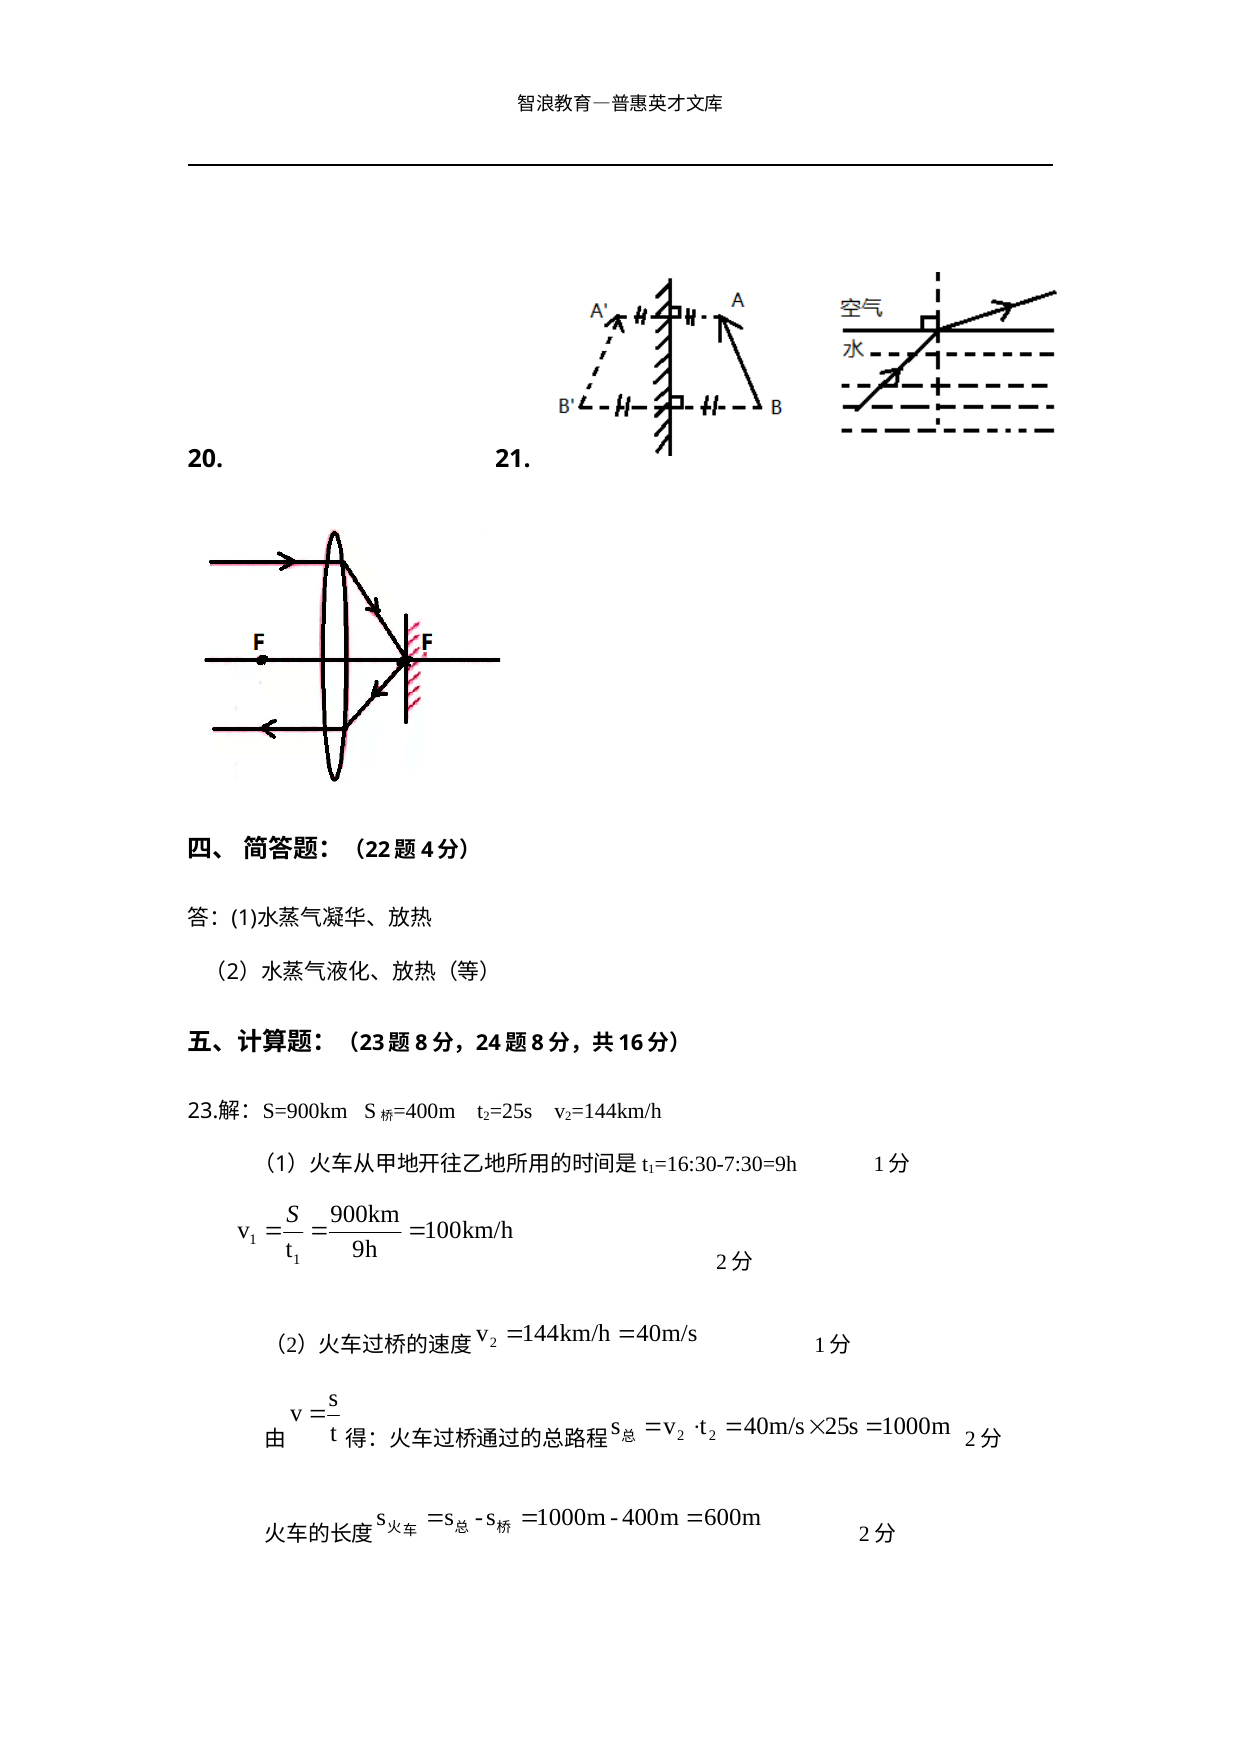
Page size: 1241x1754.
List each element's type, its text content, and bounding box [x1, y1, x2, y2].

text 23.解：S=900km S桥=400m t2=25s v2=144km/h [187, 1093, 1053, 1125]
text 四、 简答题：（22题4分） [187, 814, 1053, 879]
picture [551, 277, 786, 456]
text 火车的长度 2分 [264, 1501, 1053, 1566]
text 由得：火车过桥通过的总路程 2分 [264, 1383, 1053, 1480]
picture [826, 272, 1066, 442]
text 五、计算题：（23题8分，24题8分，共16分） [187, 1007, 1053, 1072]
text 2分 [187, 1199, 1053, 1297]
text （2）水蒸气液化、放热（等） [187, 953, 1053, 986]
list 火车过桥的速度 1分 [264, 1318, 1053, 1383]
text 答：(1)水蒸气凝华、放热 [187, 900, 1053, 933]
picture [187, 529, 501, 786]
text （1）火车从甲地开往乙地所用的时间是t1=16:30-7:30=9h 1分 [187, 1146, 1053, 1178]
